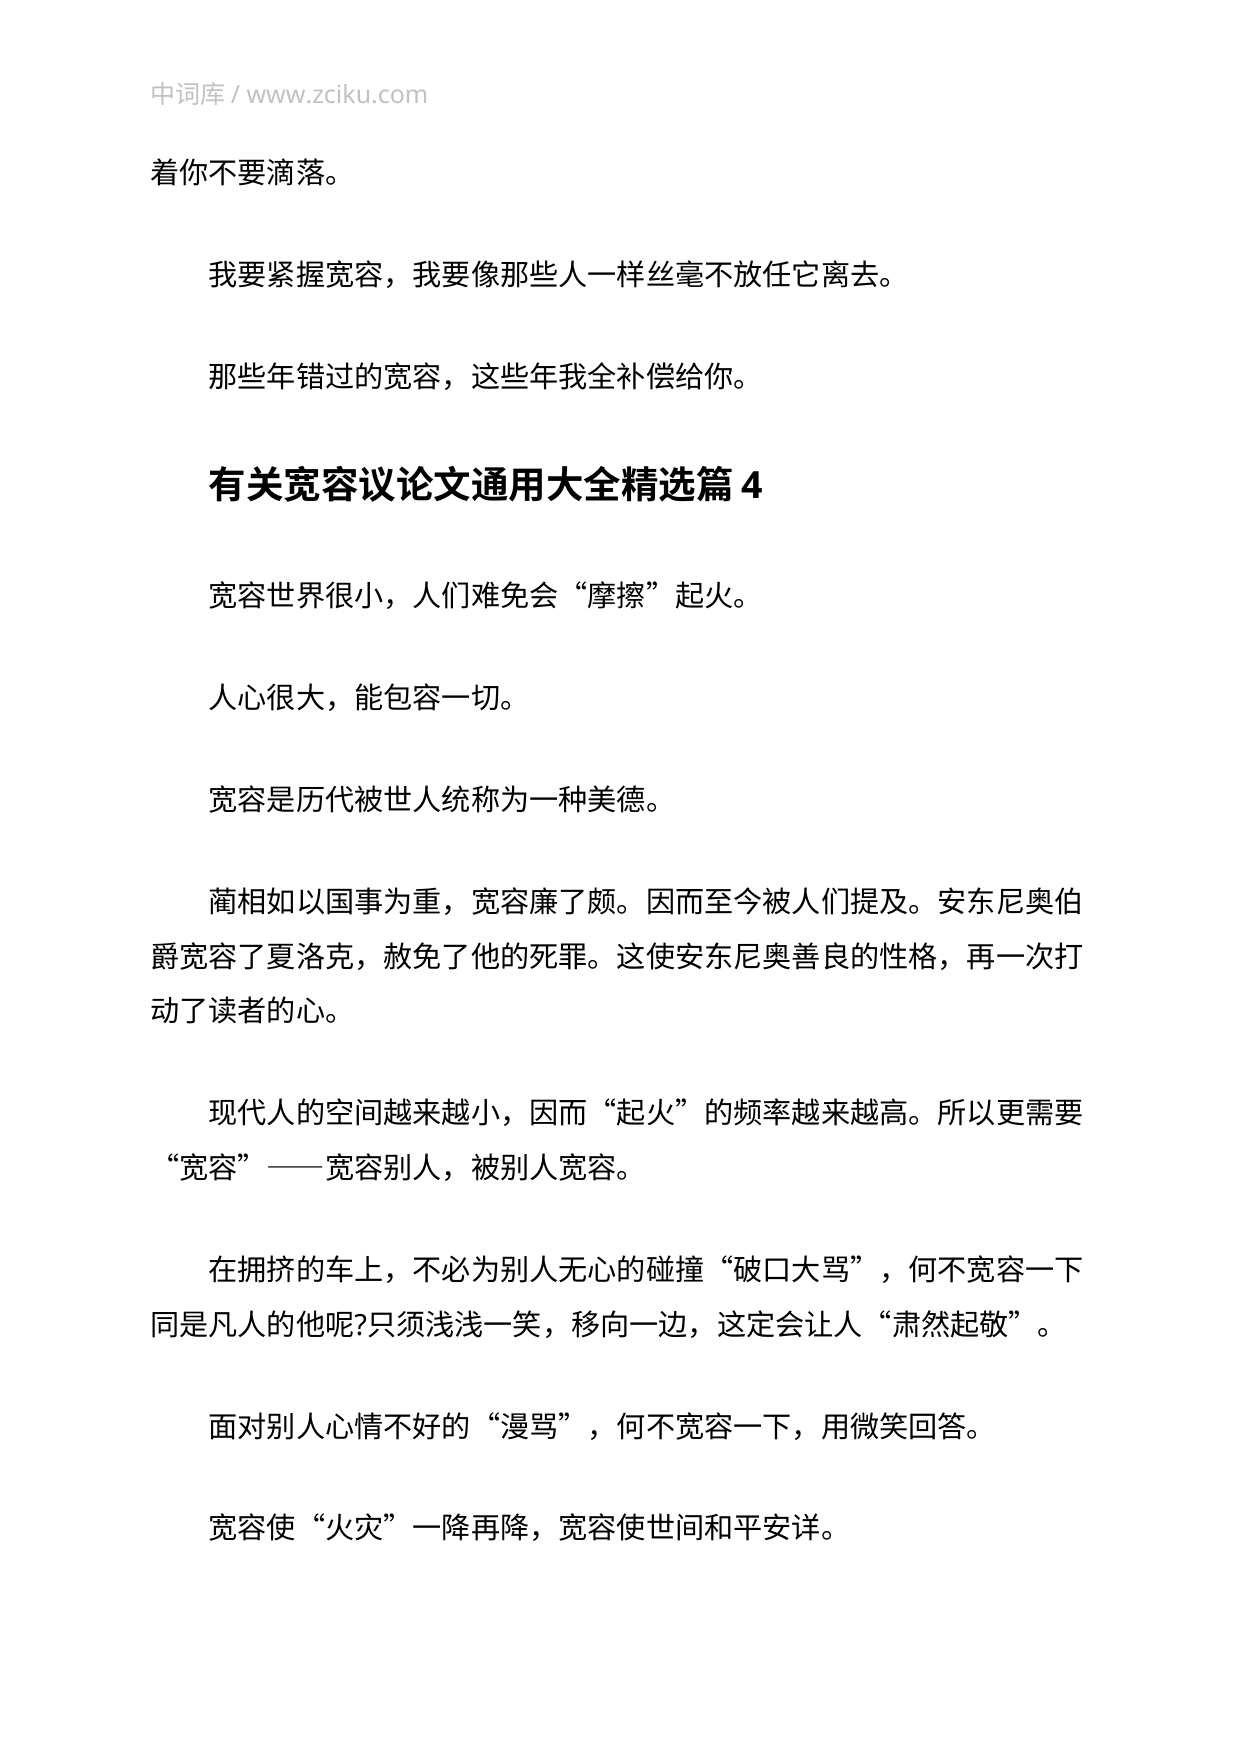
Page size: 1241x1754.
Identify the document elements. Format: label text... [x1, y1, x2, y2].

text 有关宽容议论文通用大全精选篇4 [150, 455, 1090, 510]
text 人心很大，能包容一切。 [150, 675, 1090, 717]
text 我要紧握宽容，我要像那些人一样丝毫不放任它离去。 [150, 252, 1090, 294]
text 蔺相如以国事为重，宽容廉了颇。因而至今被人们提及。安东尼奥伯爵宽容了夏洛克，赦免了他的死罪。这使安东尼奥善良的性格，再一次打动了读者的心。 [150, 878, 1090, 1030]
text 面对别人心情不好的“漫骂”，何不宽容一下，用微笑回答。 [150, 1403, 1090, 1446]
text 宽容是历代被世人统称为一种美德。 [150, 776, 1090, 819]
text 现代人的空间越来越小，因而“起火”的频率越来越高。所以更需要“宽容”——宽容别人，被别人宽容。 [150, 1090, 1090, 1187]
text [150, 150, 1090, 192]
text 在拥挤的车上，不必为别人无心的碰撞“破口大骂”，何不宽容一下同是凡人的他呢?只须浅浅一笑，移向一边，这定会让人“肃然起敬”。 [150, 1246, 1090, 1344]
text 宽容世界很小，人们难免会“摩擦”起火。 [150, 573, 1090, 615]
text 那些年错过的宽容，这些年我全补偿给你。 [150, 353, 1090, 396]
text 宽容使“火灾”一降再降，宽容使世间和平安详。 [150, 1505, 1090, 1547]
